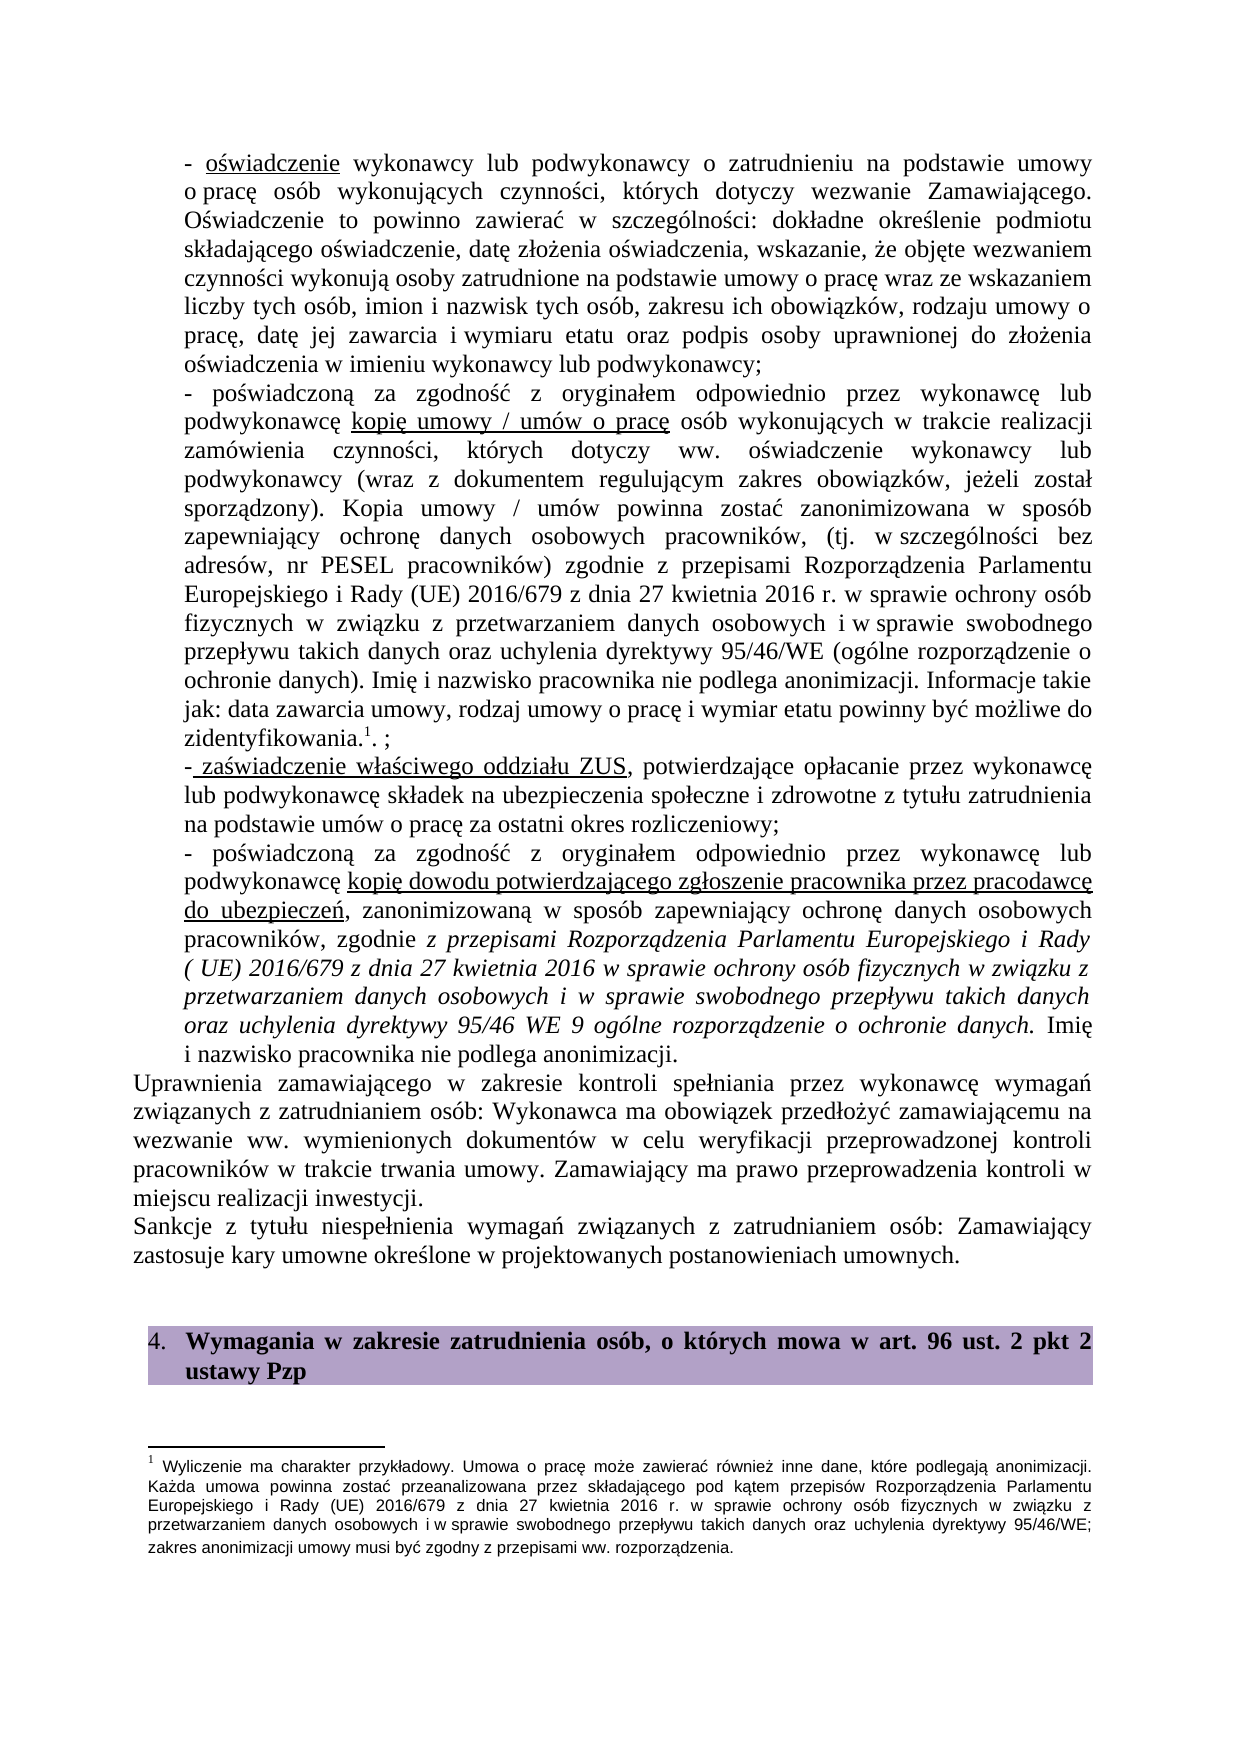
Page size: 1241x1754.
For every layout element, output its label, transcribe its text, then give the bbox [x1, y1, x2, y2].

text - zaświadczenie właściwego oddziału ZUS, potwierdzające opłacanie przez wykonawcę lub podwykonawcę składek na ubezpieczenia społeczne i zdrowotne z tytułu zatrudnienia na podstawie umów o pracę za ostatni okres rozliczeniowy; [184, 751, 1093, 838]
text - poświadczoną za zgodność z oryginałem odpowiednio przez wykonawcę lub podwykonawcę kopię umowy / umów o pracę osób wykonujących w trakcie realizacji zamówienia czynności, których dotyczy ww. oświadczenie wykonawcy lub podwykonawcy (wraz z dokumentem regulującym zakres obowiązków, jeżeli został sporządzony). Kopia umowy / umów powinna zostać zanonimizowana w sposób zapewniający ochronę danych osobowych pracowników, (tj. w szczególności bez adresów, nr PESEL pracowników) zgodnie z przepisami Rozporządzenia Parlamentu Europejskiego i Rady (UE) 2016/679 z dnia 27 kwietnia 2016 r. w sprawie ochrony osób fizycznych w związku z przetwarzaniem danych osobowych i w sprawie swobodnego przepływu takich danych oraz uchylenia dyrektywy 95/46/WE (ogólne rozporządzenie o ochronie danych). Imię i nazwisko pracownika nie podlega anonimizacji. Informacje takie jak: data zawarcia umowy, rodzaj umowy o pracę i wymiar etatu powinny być możliwe do zidentyfikowania.. ; [184, 378, 1093, 751]
text Sankcje z tytułu niespełnienia wymagań związanych z zatrudnianiem osób: Zamawiający zastosuje kary umowne określone w projektowanych postanowieniach umownych. [133, 1211, 1093, 1269]
text - poświadczoną za zgodność z oryginałem odpowiednio przez wykonawcę lub podwykonawcę kopię dowodu potwierdzającego zgłoszenie pracownika przez pracodawcę do ubezpieczeń, zanonimizowaną w sposób zapewniający ochronę danych osobowych pracowników, zgodnie z przepisami Rozporządzenia Parlamentu Europejskiego i Rady ( UE) 2016/679 z dnia 27 kwietnia 2016 w sprawie ochrony osób fizycznych w związku z przetwarzaniem danych osobowych i w sprawie swobodnego przepływu takich danych oraz uchylenia dyrektywy 95/46 WE 9 ogólne rozporządzenie o ochronie danych. Imię i nazwisko pracownika nie podlega anonimizacji. [184, 838, 1093, 1068]
text Uprawnienia zamawiającego w zakresie kontroli spełniania przez wykonawcę wymagań związanych z zatrudnianiem osób: Wykonawca ma obowiązek przedłożyć zamawiającemu na wezwanie ww. wymienionych dokumentów w celu weryfikacji przeprowadzonej kontroli pracowników w trakcie trwania umowy. Zamawiający ma prawo przeprowadzenia kontroli w miejscu realizacji inwestycji. [133, 1068, 1093, 1211]
text - oświadczenie wykonawcy lub podwykonawcy o zatrudnieniu na podstawie umowy o pracę osób wykonujących czynności, których dotyczy wezwanie Zamawiającego. Oświadczenie to powinno zawierać w szczególności: dokładne określenie podmiotu składającego oświadczenie, datę złożenia oświadczenia, wskazanie, że objęte wezwaniem czynności wykonują osoby zatrudnione na podstawie umowy o pracę wraz ze wskazaniem liczby tych osób, imion i nazwisk tych osób, zakresu ich obowiązków, rodzaju umowy o pracę, datę jej zawarcia i wymiaru etatu oraz podpis osoby uprawnionej do złożenia oświadczenia w imieniu wykonawcy lub podwykonawcy; [184, 148, 1093, 378]
list Wymagania w zakresie zatrudnienia osób, o których mowa w art. 96 ust. 2 pkt 2 ustawy Pzp [148, 1326, 1093, 1385]
